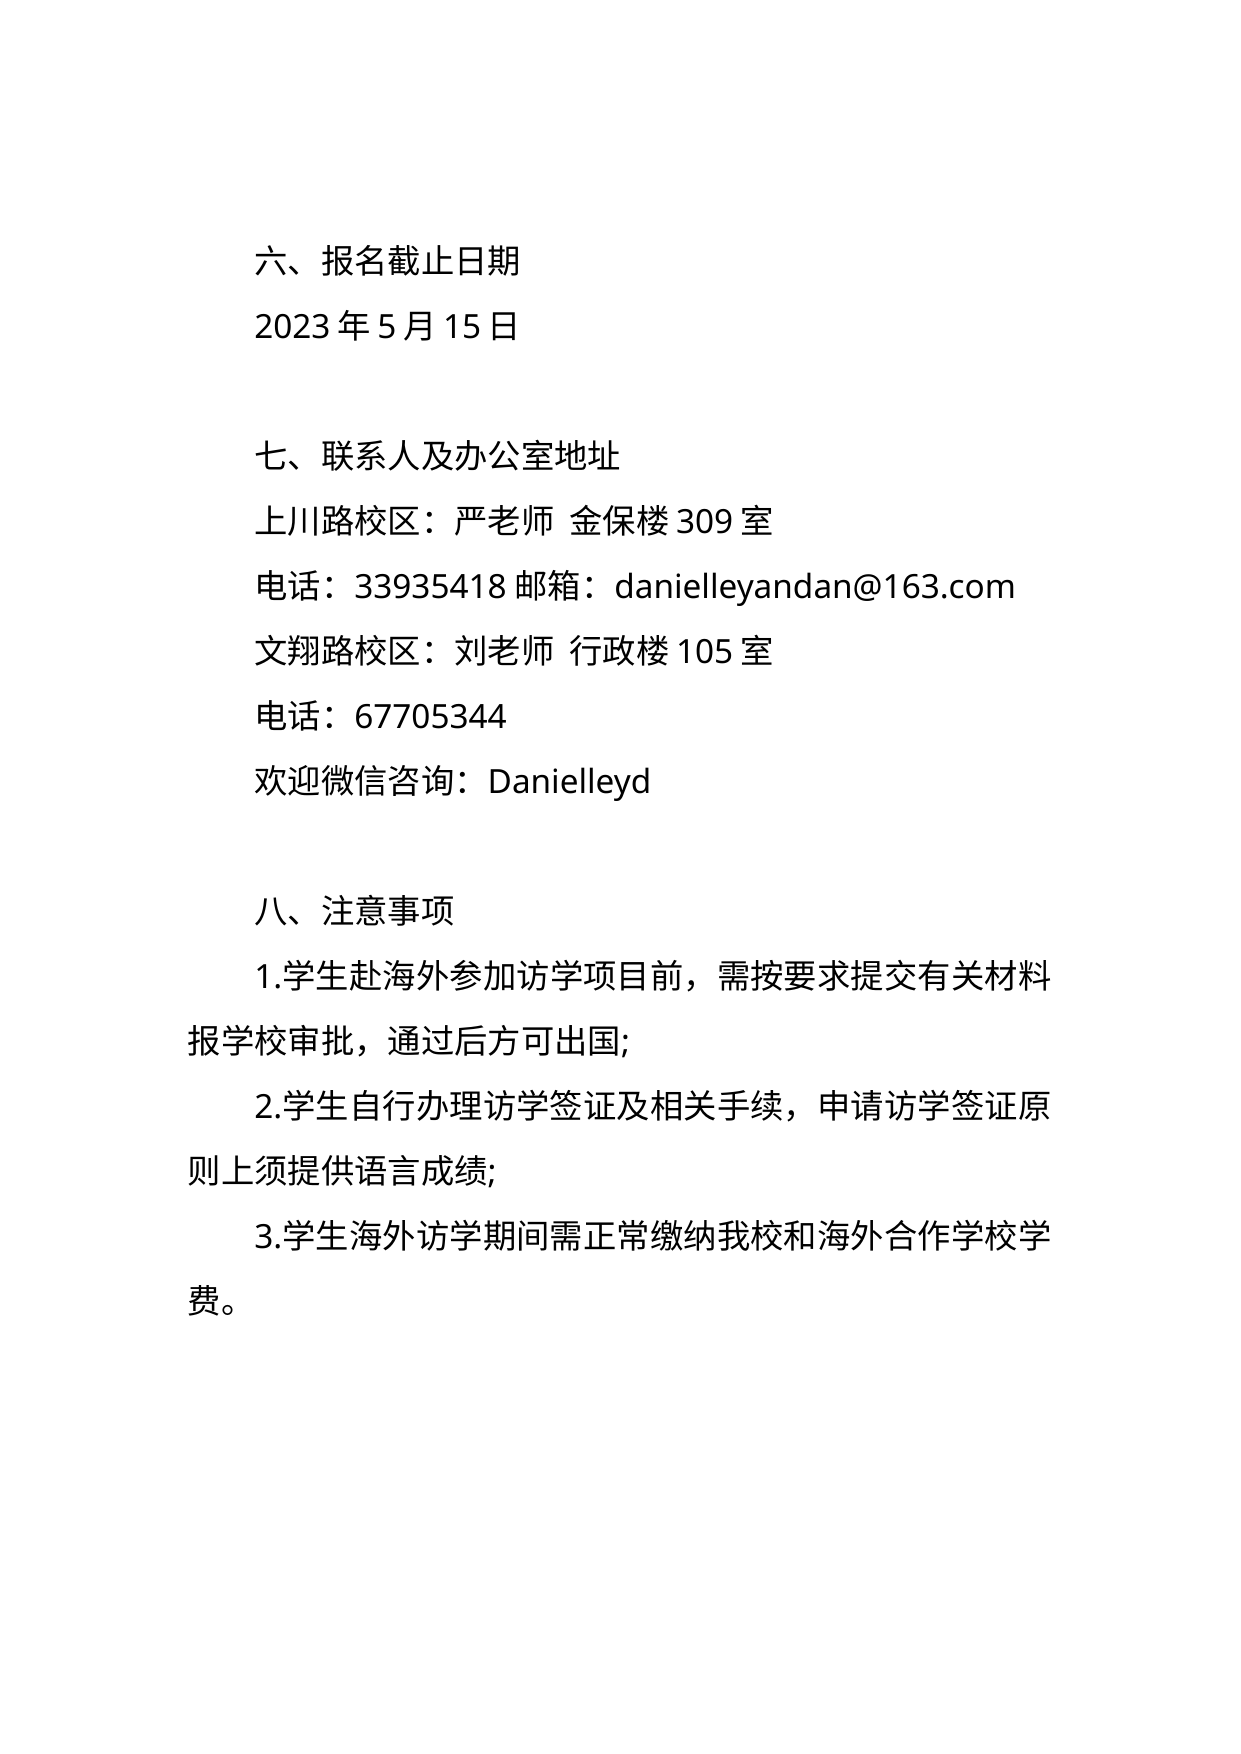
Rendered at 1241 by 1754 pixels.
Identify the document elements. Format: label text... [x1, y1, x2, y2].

text 3.学生海外访学期间需正常缴纳我校和海外合作学校学费。 [187, 1202, 1053, 1332]
text 七、联系人及办公室地址 [187, 422, 1053, 487]
text 2.学生自行办理访学签证及相关手续，申请访学签证原则上须提供语言成绩; [187, 1072, 1053, 1202]
text 八、注意事项 [187, 877, 1053, 942]
text 2023年5月15日 [187, 292, 1053, 357]
text 六、报名截止日期 [187, 227, 1053, 292]
text 欢迎微信咨询：Danielleyd [187, 747, 1053, 812]
text 1.学生赴海外参加访学项目前，需按要求提交有关材料报学校审批，通过后方可出国; [187, 942, 1053, 1072]
text 文翔路校区：刘老师 行政楼105室 [187, 617, 1053, 682]
text 电话：33935418 邮箱：danielleyandan@163.com [187, 552, 1053, 617]
text 上川路校区：严老师 金保楼309室 [187, 487, 1053, 552]
text 电话：67705344 [187, 682, 1053, 747]
